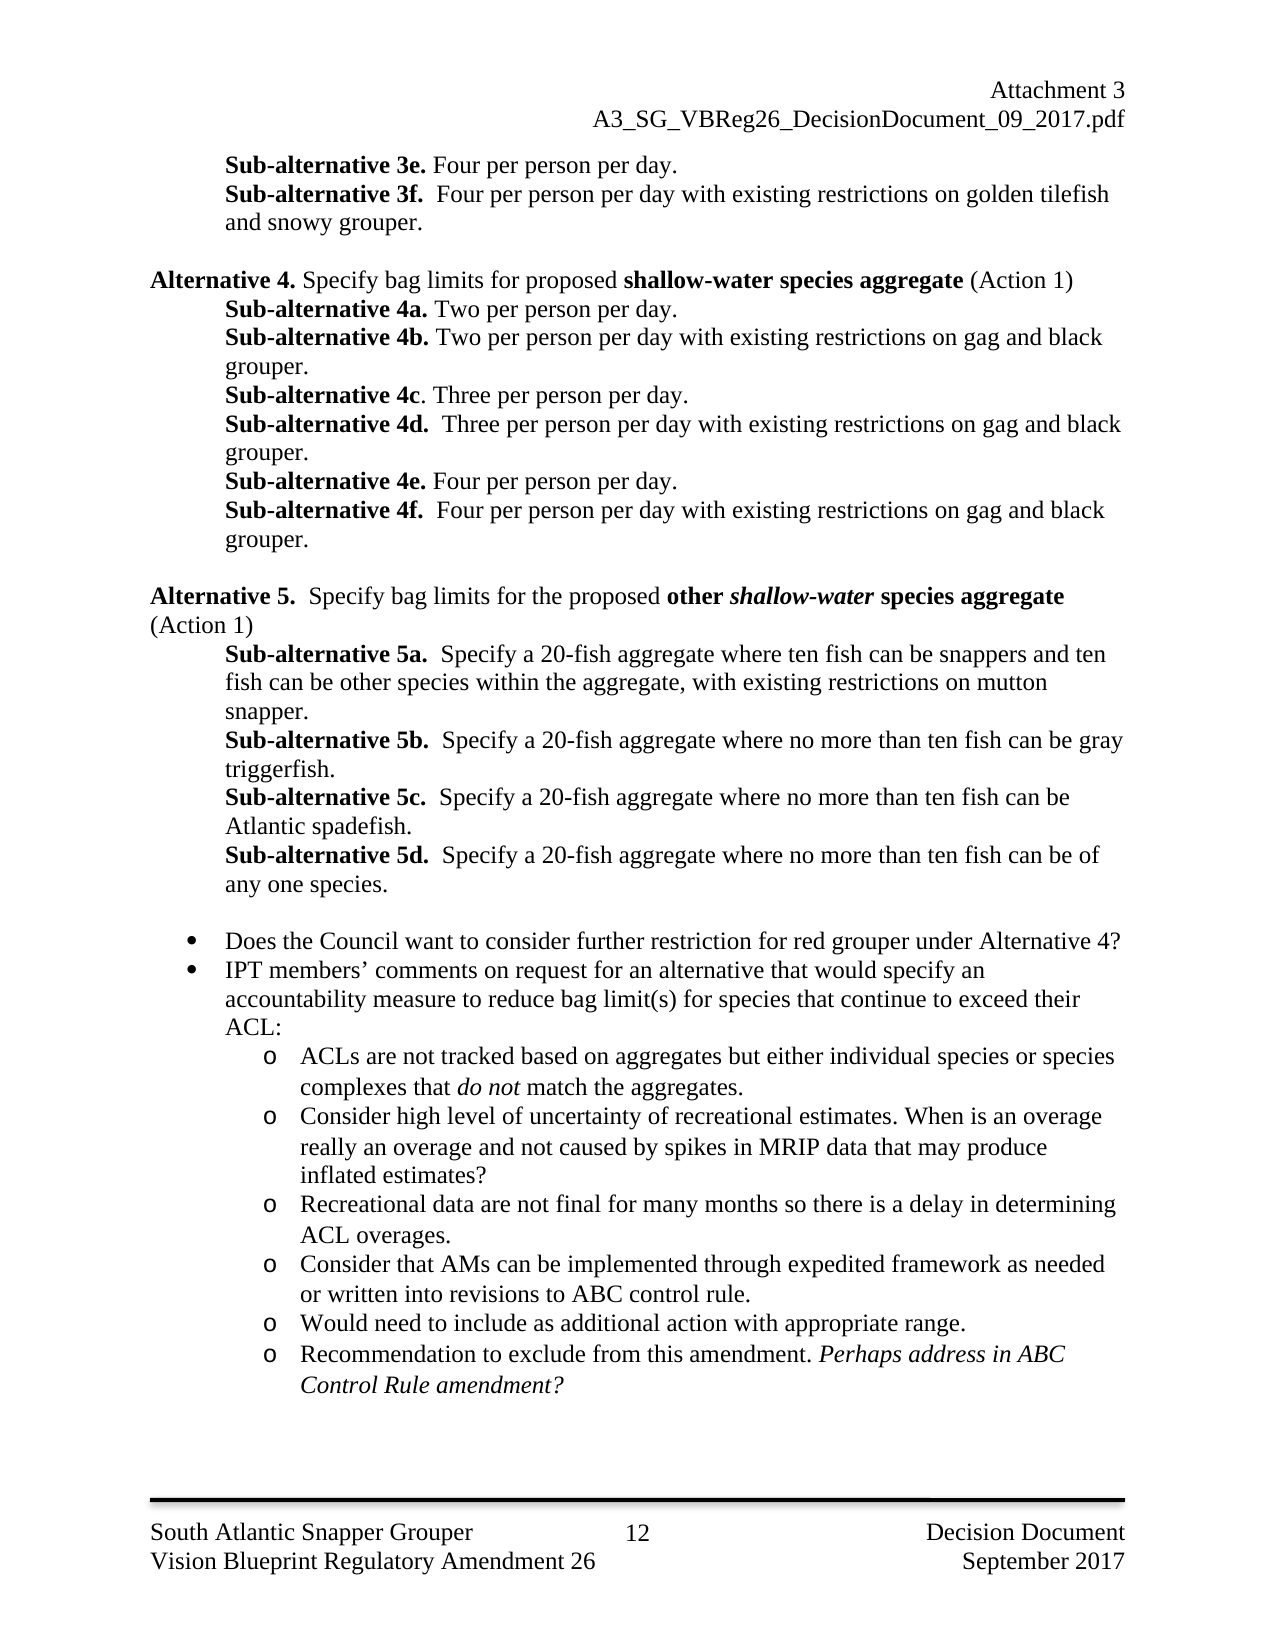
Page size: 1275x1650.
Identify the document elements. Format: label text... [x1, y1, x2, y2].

text Sub-alternative 5c. Specify a 20-fish aggregate where no more than ten fish can be Atlantic spadefish. [225, 782, 1125, 840]
text Sub-alternative 4b. Two per person per day with existing restrictions on gag and black grouper. [225, 322, 1125, 380]
text Sub-alternative 5b. Specify a 20-fish aggregate where no more than ten fish can be gray triggerfish. [225, 725, 1125, 782]
text Sub-alternative 5d. Specify a 20-fish aggregate where no more than ten fish can be of any one species. [225, 840, 1125, 897]
text Sub-alternative 3e. Four per person per day. [225, 150, 1125, 179]
list IPT members’ comments on request for an alternative that would specify an accountability measure to reduce bag limit(s) for species that continue to exceed their ACL: [187, 955, 1125, 1041]
list Consider that AMs can be implemented through expedited framework as needed or written into revisions to ABC control rule. [262, 1249, 1125, 1308]
list Does the Council want to consider further restriction for red grouper under Alternative 4? [187, 926, 1125, 955]
text Sub-alternative 4d. Three per person per day with existing restrictions on gag and black grouper. [225, 409, 1125, 466]
text Sub-alternative 5a. Specify a 20-fish aggregate where ten fish can be snappers and ten fish can be other species within the aggregate, with existing restrictions on mutton snapper. [225, 639, 1125, 725]
list Recommendation to exclude from this amendment. Perhaps address in ABC Control Rule amendment? [262, 1339, 1125, 1399]
text Sub-alternative 4e. Four per person per day. [225, 466, 1125, 495]
list Recreational data are not final for many months so there is a delay in determining ACL overages. [262, 1189, 1125, 1249]
text Sub-alternative 4f. Four per person per day with existing restrictions on gag and black grouper. [225, 495, 1125, 552]
list Consider high level of uncertainty of recreational estimates. When is an overage really an overage and not caused by spikes in MRIP data that may produce inflated estimates? [262, 1101, 1125, 1189]
text Alternative 4. Specify bag limits for proposed shallow-water species aggregate (Action 1) [150, 265, 1125, 294]
list ACLs are not tracked based on aggregates but either individual species or species complexes that do not match the aggregates. [262, 1041, 1125, 1101]
list Would need to include as additional action with appropriate range. [262, 1308, 1125, 1339]
text Alternative 5. Specify bag limits for the proposed other shallow-water species aggregate (Action 1) [150, 581, 1125, 639]
text Sub-alternative 4a. Two per person per day. [225, 294, 1125, 322]
text Sub-alternative 3f. Four per person per day with existing restrictions on golden tilefish and snowy grouper. [225, 179, 1125, 236]
text Sub-alternative 4c. Three per person per day. [225, 380, 1125, 409]
